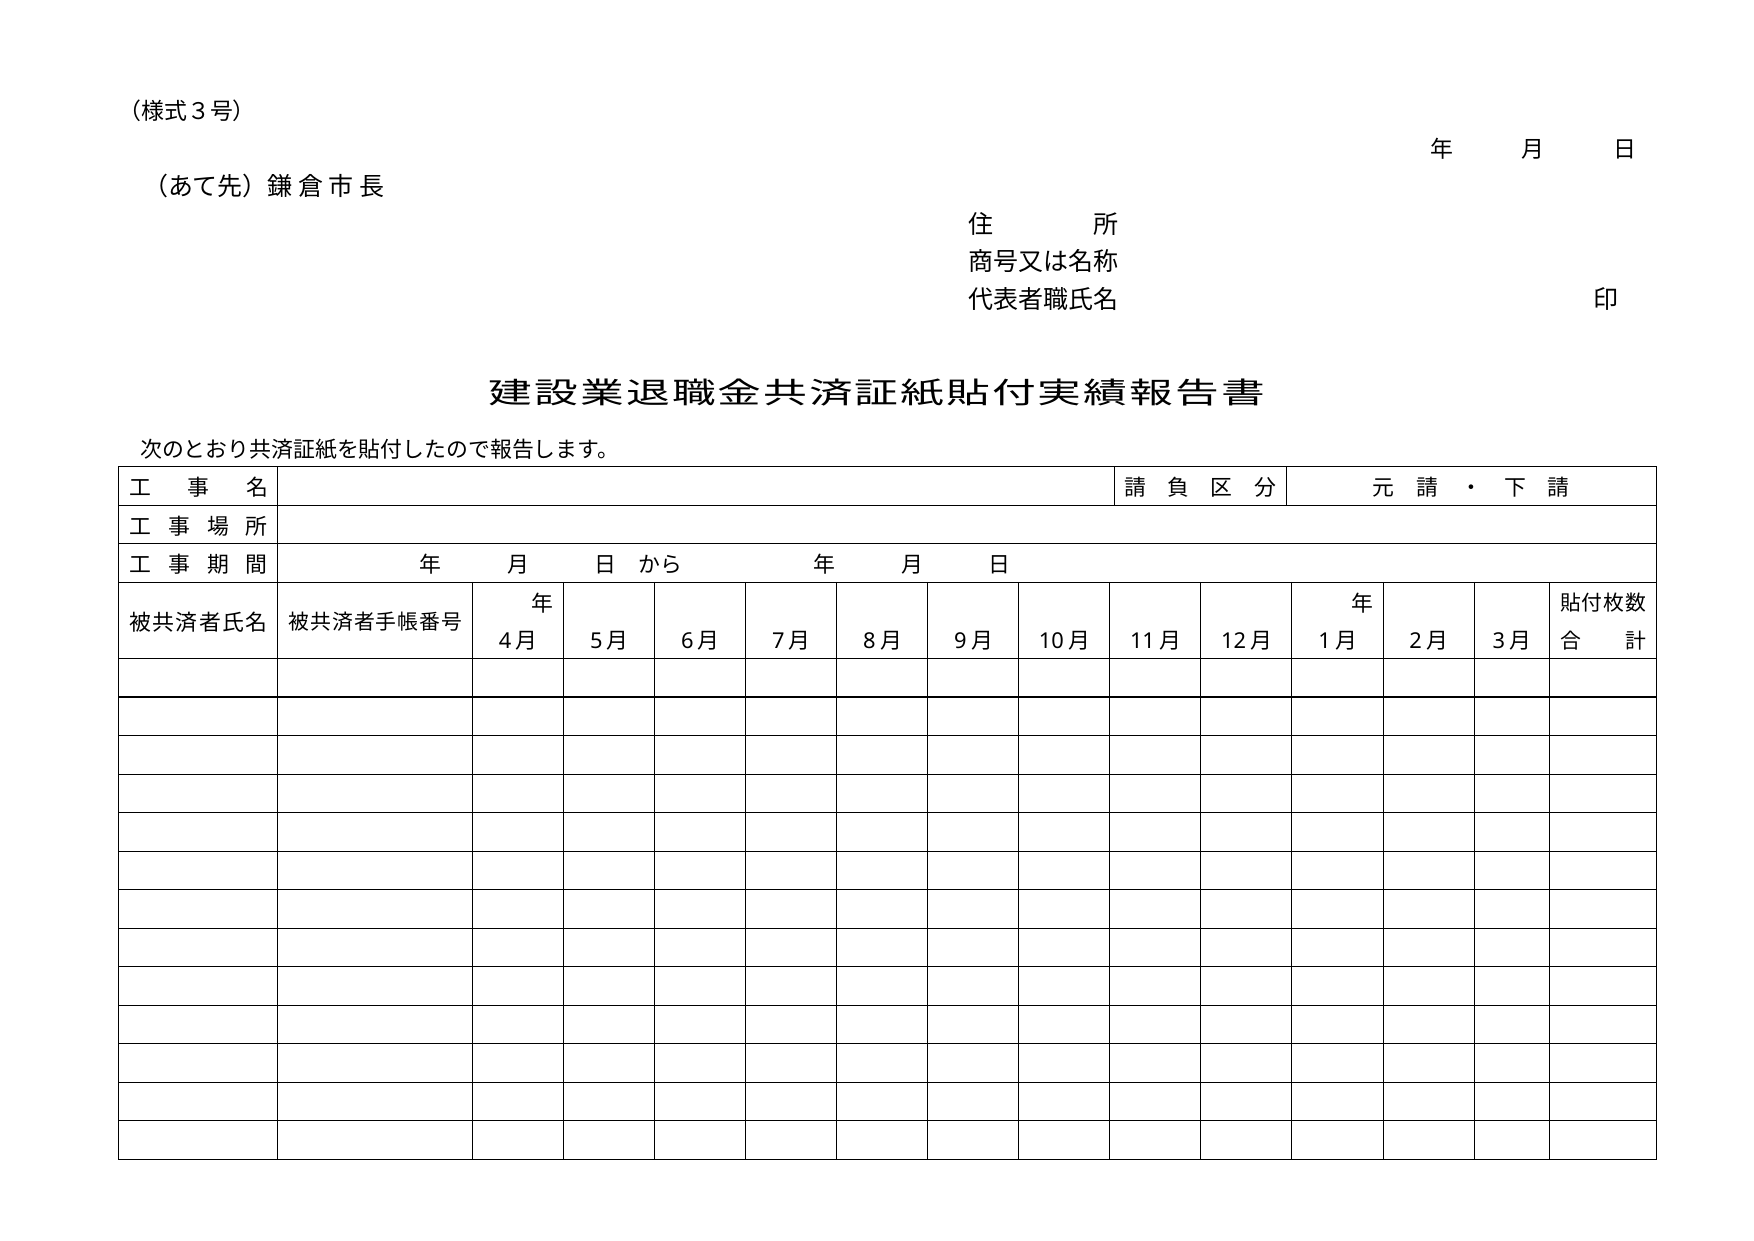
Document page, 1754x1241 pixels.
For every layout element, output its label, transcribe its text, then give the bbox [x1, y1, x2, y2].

table_cell [655, 852, 745, 889]
table_cell [1475, 1044, 1549, 1082]
table_cell 年 4月 [473, 583, 563, 658]
table_cell [928, 813, 1018, 851]
table_cell [746, 967, 836, 1005]
table_cell [473, 736, 563, 773]
table_cell [1019, 890, 1109, 928]
text 住 所 [118, 204, 1636, 241]
table_cell [1019, 775, 1109, 812]
table_header 請負区分 [1115, 467, 1286, 505]
table_cell [837, 1083, 927, 1120]
table_cell [1110, 813, 1200, 851]
table_cell 年 1月 [1292, 583, 1383, 658]
table_cell [1201, 813, 1291, 851]
table_cell 3月 [1475, 583, 1549, 658]
table_cell 6月 [655, 583, 745, 658]
table_cell [1201, 1083, 1291, 1120]
table_cell [1201, 890, 1291, 928]
table_cell [564, 890, 654, 928]
table_cell [1292, 1083, 1383, 1120]
table_header 元 請 ・ 下 請 [1287, 467, 1656, 505]
table_cell [1384, 929, 1474, 966]
table_cell [1550, 1083, 1656, 1120]
table_cell [928, 929, 1018, 966]
table_cell [1110, 967, 1200, 1005]
table_cell [1475, 1121, 1549, 1159]
table_cell [837, 967, 927, 1005]
table_cell [1384, 1121, 1474, 1159]
table_cell [278, 736, 472, 773]
table_cell [564, 698, 654, 735]
table_cell [928, 967, 1018, 1005]
table_cell 12月 [1201, 583, 1291, 658]
table_cell [1292, 736, 1383, 773]
table_cell [278, 659, 472, 696]
table_cell [1019, 659, 1109, 696]
table_cell [119, 890, 277, 928]
table_cell [1292, 967, 1383, 1005]
table_cell [1384, 1006, 1474, 1043]
table_cell [1384, 813, 1474, 851]
table_cell [1201, 967, 1291, 1005]
table_cell [1110, 1121, 1200, 1159]
table_cell [655, 1044, 745, 1082]
text （様式３号） [118, 91, 1636, 129]
table_cell [119, 1083, 277, 1120]
table_cell [1475, 659, 1549, 696]
table_cell [278, 506, 1656, 543]
table_cell [564, 1083, 654, 1120]
table_cell [1201, 775, 1291, 812]
table_cell [1550, 659, 1656, 696]
text 商号又は名称 [118, 241, 1636, 279]
table_cell [473, 929, 563, 966]
table_cell [119, 1006, 277, 1043]
table_cell 工事期間 [119, 544, 277, 582]
table_cell [1110, 775, 1200, 812]
table_cell [564, 852, 654, 889]
table_cell [1292, 698, 1383, 735]
table_cell [655, 929, 745, 966]
table_cell 工事場所 [119, 506, 277, 543]
table_cell [746, 698, 836, 735]
table_cell [1550, 813, 1656, 851]
table_cell [278, 1083, 472, 1120]
table_cell [1292, 775, 1383, 812]
table_cell [1475, 698, 1549, 735]
table_cell [1292, 659, 1383, 696]
table_cell [1019, 736, 1109, 773]
table_cell [1019, 1121, 1109, 1159]
table_cell [1475, 852, 1549, 889]
table_cell [1550, 698, 1656, 735]
table_cell [1201, 929, 1291, 966]
table_cell [746, 1006, 836, 1043]
table_cell [473, 967, 563, 1005]
table_cell [278, 813, 472, 851]
table_cell [1110, 890, 1200, 928]
table_cell [1110, 659, 1200, 696]
table_cell [1475, 1006, 1549, 1043]
table_cell [1384, 890, 1474, 928]
table_cell [1019, 1006, 1109, 1043]
table_cell 2月 [1384, 583, 1474, 658]
table_cell [1550, 852, 1656, 889]
table_cell [1384, 659, 1474, 696]
table_cell [119, 813, 277, 851]
table_cell [655, 1121, 745, 1159]
table_cell [564, 1006, 654, 1043]
table_cell [278, 852, 472, 889]
table_cell [119, 775, 277, 812]
table_cell [1475, 813, 1549, 851]
table_cell [837, 852, 927, 889]
table_cell 被共済者氏名 [119, 583, 277, 658]
table_cell [746, 929, 836, 966]
table_cell [473, 813, 563, 851]
table_cell [1292, 890, 1383, 928]
table_cell [564, 659, 654, 696]
table_cell [473, 698, 563, 735]
table_cell [1384, 967, 1474, 1005]
table_cell [1550, 1044, 1656, 1082]
table_cell [473, 890, 563, 928]
table_cell [564, 775, 654, 812]
table_cell [1110, 736, 1200, 773]
table_cell [837, 929, 927, 966]
table_cell [746, 1044, 836, 1082]
table_cell [928, 1121, 1018, 1159]
table_cell [473, 852, 563, 889]
table_cell [655, 659, 745, 696]
table_cell [655, 698, 745, 735]
table_cell [928, 698, 1018, 735]
table_cell [119, 1121, 277, 1159]
text 代表者職氏名 印 [118, 279, 1636, 316]
table_cell [564, 813, 654, 851]
table_cell [119, 659, 277, 696]
table_cell [1550, 1006, 1656, 1043]
table_cell [1201, 1044, 1291, 1082]
table_cell [837, 775, 927, 812]
table_cell [1292, 929, 1383, 966]
table_cell [746, 813, 836, 851]
table_cell [1475, 775, 1549, 812]
table_cell [746, 659, 836, 696]
table_cell [746, 890, 836, 928]
table_cell [278, 1006, 472, 1043]
table_cell [928, 736, 1018, 773]
table_cell [1384, 852, 1474, 889]
table_cell [473, 1006, 563, 1043]
table_cell [1384, 775, 1474, 812]
table_cell [1550, 775, 1656, 812]
table_cell [1475, 1083, 1549, 1120]
table_cell [119, 967, 277, 1005]
table_cell [1019, 929, 1109, 966]
table_cell [655, 1083, 745, 1120]
table_cell [746, 736, 836, 773]
table_cell [278, 1121, 472, 1159]
table_cell [1292, 813, 1383, 851]
table_cell [1019, 813, 1109, 851]
table_cell [1550, 890, 1656, 928]
table_cell [655, 890, 745, 928]
table_cell [928, 1006, 1018, 1043]
table_cell [1110, 1083, 1200, 1120]
table_cell 9月 [928, 583, 1018, 658]
table_cell [1292, 1044, 1383, 1082]
table_cell [837, 698, 927, 735]
table_cell [928, 890, 1018, 928]
table_cell 7月 [746, 583, 836, 658]
table_cell [1292, 852, 1383, 889]
table_cell [473, 1083, 563, 1120]
table_cell [1550, 1121, 1656, 1159]
table_cell 貼付枚数 合計 [1550, 583, 1656, 658]
table_cell [119, 852, 277, 889]
table_cell [1384, 1083, 1474, 1120]
table_cell [1292, 1121, 1383, 1159]
table_cell [1019, 1083, 1109, 1120]
table_cell [655, 1006, 745, 1043]
table_cell [928, 775, 1018, 812]
table_cell [1292, 1006, 1383, 1043]
table_cell [1019, 852, 1109, 889]
table_cell [1550, 736, 1656, 773]
table_cell [119, 1044, 277, 1082]
table_cell [564, 929, 654, 966]
text 次のとおり共済証紙を貼付したので報告します。 [118, 429, 1636, 466]
table_cell [1384, 736, 1474, 773]
table_cell [655, 736, 745, 773]
table_cell 5月 [564, 583, 654, 658]
table_cell [655, 967, 745, 1005]
table_cell [1019, 1044, 1109, 1082]
table_cell [655, 813, 745, 851]
table_cell [278, 929, 472, 966]
table_cell 被共済者手帳番号 [278, 583, 472, 658]
table_cell [1475, 890, 1549, 928]
table_cell 年 月 日 から 年 月 日 [278, 544, 1656, 582]
table_cell [1110, 929, 1200, 966]
text （あて先）鎌 倉 市 長 [118, 166, 1636, 204]
table_cell 11月 [1110, 583, 1200, 658]
table_cell [1110, 698, 1200, 735]
table_cell [1110, 1006, 1200, 1043]
table_cell [928, 659, 1018, 696]
table_cell [278, 890, 472, 928]
table_cell [1384, 698, 1474, 735]
table_cell [746, 1083, 836, 1120]
table_cell [1201, 1006, 1291, 1043]
table_cell [837, 890, 927, 928]
table_cell [1550, 967, 1656, 1005]
table_cell [1475, 967, 1549, 1005]
table_cell [1550, 929, 1656, 966]
table_header 工事名 [119, 467, 277, 505]
table_cell [119, 929, 277, 966]
table_cell 10月 [1019, 583, 1109, 658]
table_cell [278, 967, 472, 1005]
table_cell [928, 1083, 1018, 1120]
text 建設業退職金共済証紙貼付実績報告書 [118, 354, 1636, 429]
table_cell [837, 736, 927, 773]
table_cell [1019, 698, 1109, 735]
text 年 月 日 [118, 129, 1636, 166]
table_cell [1384, 1044, 1474, 1082]
table_cell [837, 813, 927, 851]
table_cell [278, 1044, 472, 1082]
table_cell [746, 852, 836, 889]
table_cell [1475, 736, 1549, 773]
table_cell [1201, 736, 1291, 773]
table_cell [473, 1121, 563, 1159]
table_cell [1201, 659, 1291, 696]
table_cell [1110, 852, 1200, 889]
table_cell [473, 659, 563, 696]
table_cell 8月 [837, 583, 927, 658]
table_cell [119, 698, 277, 735]
table_cell [928, 1044, 1018, 1082]
table_cell [473, 1044, 563, 1082]
table_cell [1201, 698, 1291, 735]
table_cell [119, 736, 277, 773]
table_cell [564, 967, 654, 1005]
table_cell [1475, 929, 1549, 966]
table_cell [746, 775, 836, 812]
table_header [278, 467, 1114, 505]
table_cell [1019, 967, 1109, 1005]
table_cell [746, 1121, 836, 1159]
table_cell [1110, 1044, 1200, 1082]
table_cell [564, 1121, 654, 1159]
table_cell [837, 1044, 927, 1082]
table_cell [278, 698, 472, 735]
table_cell [473, 775, 563, 812]
table_cell [564, 736, 654, 773]
table_cell [928, 852, 1018, 889]
table_cell [837, 1121, 927, 1159]
table_cell [837, 659, 927, 696]
table_cell [1201, 1121, 1291, 1159]
table_cell [1201, 852, 1291, 889]
table_cell [655, 775, 745, 812]
table_cell [564, 1044, 654, 1082]
table_cell [278, 775, 472, 812]
table_cell [837, 1006, 927, 1043]
